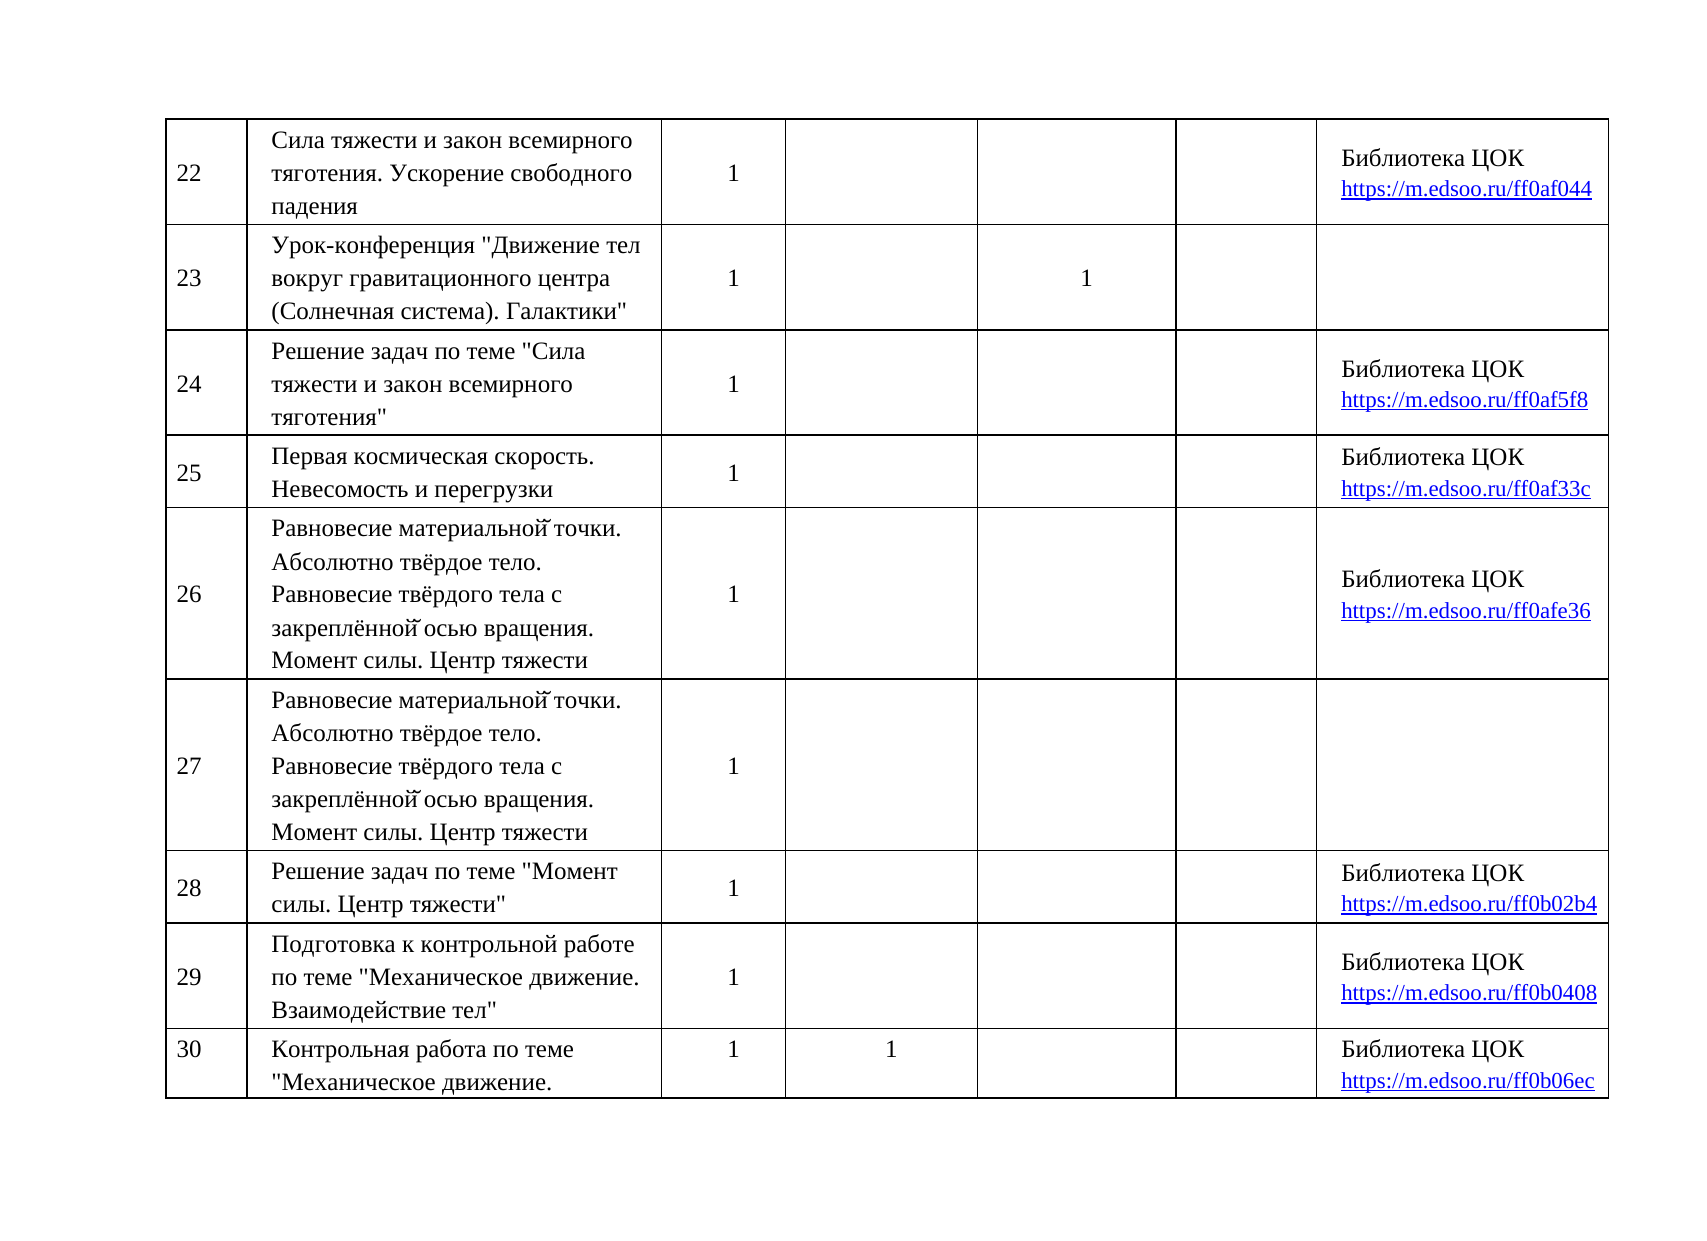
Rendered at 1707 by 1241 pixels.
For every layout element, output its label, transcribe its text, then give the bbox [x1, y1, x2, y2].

table_cell 1 [978, 225, 1175, 329]
table_cell 1 [662, 680, 785, 850]
table_cell 1 [662, 120, 785, 223]
table_cell [1177, 1029, 1316, 1097]
table_cell [978, 1029, 1175, 1097]
table_cell 24 [167, 331, 246, 434]
table_cell Решение задач по теме "Момент силы. Центр тяжести" [248, 851, 661, 922]
table_cell [1317, 680, 1608, 850]
table_cell Сила тяжести и закон всемирного тяготения. Ускорение свободного падения [248, 120, 661, 223]
table_cell [978, 680, 1175, 850]
table_cell 1 [786, 1029, 977, 1097]
table_cell [1177, 331, 1316, 434]
table_cell 29 [167, 924, 246, 1027]
table_cell Равновесие материальной̆ точки. Абсолютно твёрдое тело. Равновесие твёрдого тела с закреплённой̆ осью вращения. Момент силы. Центр тяжести [248, 680, 661, 850]
table_cell [786, 120, 977, 223]
table_cell [978, 851, 1175, 922]
table_cell [1177, 851, 1316, 922]
table_cell 1 [662, 851, 785, 922]
table_cell [1177, 436, 1316, 507]
table_cell 28 [167, 851, 246, 922]
table_cell [978, 120, 1175, 223]
table_cell [786, 331, 977, 434]
table_cell 1 [662, 924, 785, 1027]
table_cell 1 [662, 331, 785, 434]
table_cell Равновесие материальной̆ точки. Абсолютно твёрдое тело. Равновесие твёрдого тела с закреплённой̆ осью вращения. Момент силы. Центр тяжести [248, 508, 661, 678]
table_cell [978, 436, 1175, 507]
table_cell Библиотека ЦОК https://m.edsoo.ru/ff0af5f8 [1317, 331, 1608, 434]
table_cell 1 [662, 225, 785, 329]
table_cell [1177, 924, 1316, 1027]
table_cell Подготовка к контрольной работе по теме "Механическое движение. Взаимодействие тел" [248, 924, 661, 1027]
table_cell Библиотека ЦОК https://m.edsoo.ru/ff0b02b4 [1317, 851, 1608, 922]
table_cell Библиотека ЦОК https://m.edsoo.ru/ff0af044 [1317, 120, 1608, 223]
table_cell Библиотека ЦОК https://m.edsoo.ru/ff0b0408 [1317, 924, 1608, 1027]
table_cell [978, 508, 1175, 678]
table_cell Урок-конференция "Движение тел вокруг гравитационного центра (Солнечная система). Галактики" [248, 225, 661, 329]
table_cell [1177, 225, 1316, 329]
table_cell Библиотека ЦОК https://m.edsoo.ru/ff0af33c [1317, 436, 1608, 507]
table_cell [1177, 508, 1316, 678]
table_cell Решение задач по теме "Сила тяжести и закон всемирного тяготения" [248, 331, 661, 434]
table_cell [786, 436, 977, 507]
table_cell [786, 851, 977, 922]
table_cell 1 [662, 508, 785, 678]
table_cell 27 [167, 680, 246, 850]
table_cell 23 [167, 225, 246, 329]
table_cell [786, 680, 977, 850]
table_cell 26 [167, 508, 246, 678]
table_cell [786, 225, 977, 329]
table_cell [1177, 120, 1316, 223]
table_cell Библиотека ЦОК https://m.edsoo.ru/ff0afe36 [1317, 508, 1608, 678]
table_cell 30 [167, 1029, 246, 1097]
table_cell 1 [662, 1029, 785, 1097]
table_cell [786, 508, 977, 678]
table_cell [1177, 680, 1316, 850]
table_cell [1317, 225, 1608, 329]
table_cell [786, 924, 977, 1027]
table_cell 25 [167, 436, 246, 507]
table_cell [248, 1029, 661, 1097]
table_cell 1 [662, 436, 785, 507]
table_cell 22 [167, 120, 246, 223]
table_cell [1317, 1029, 1608, 1097]
table_cell Первая космическая скорость. Невесомость и перегрузки [248, 436, 661, 507]
table_cell [978, 924, 1175, 1027]
table_cell [978, 331, 1175, 434]
